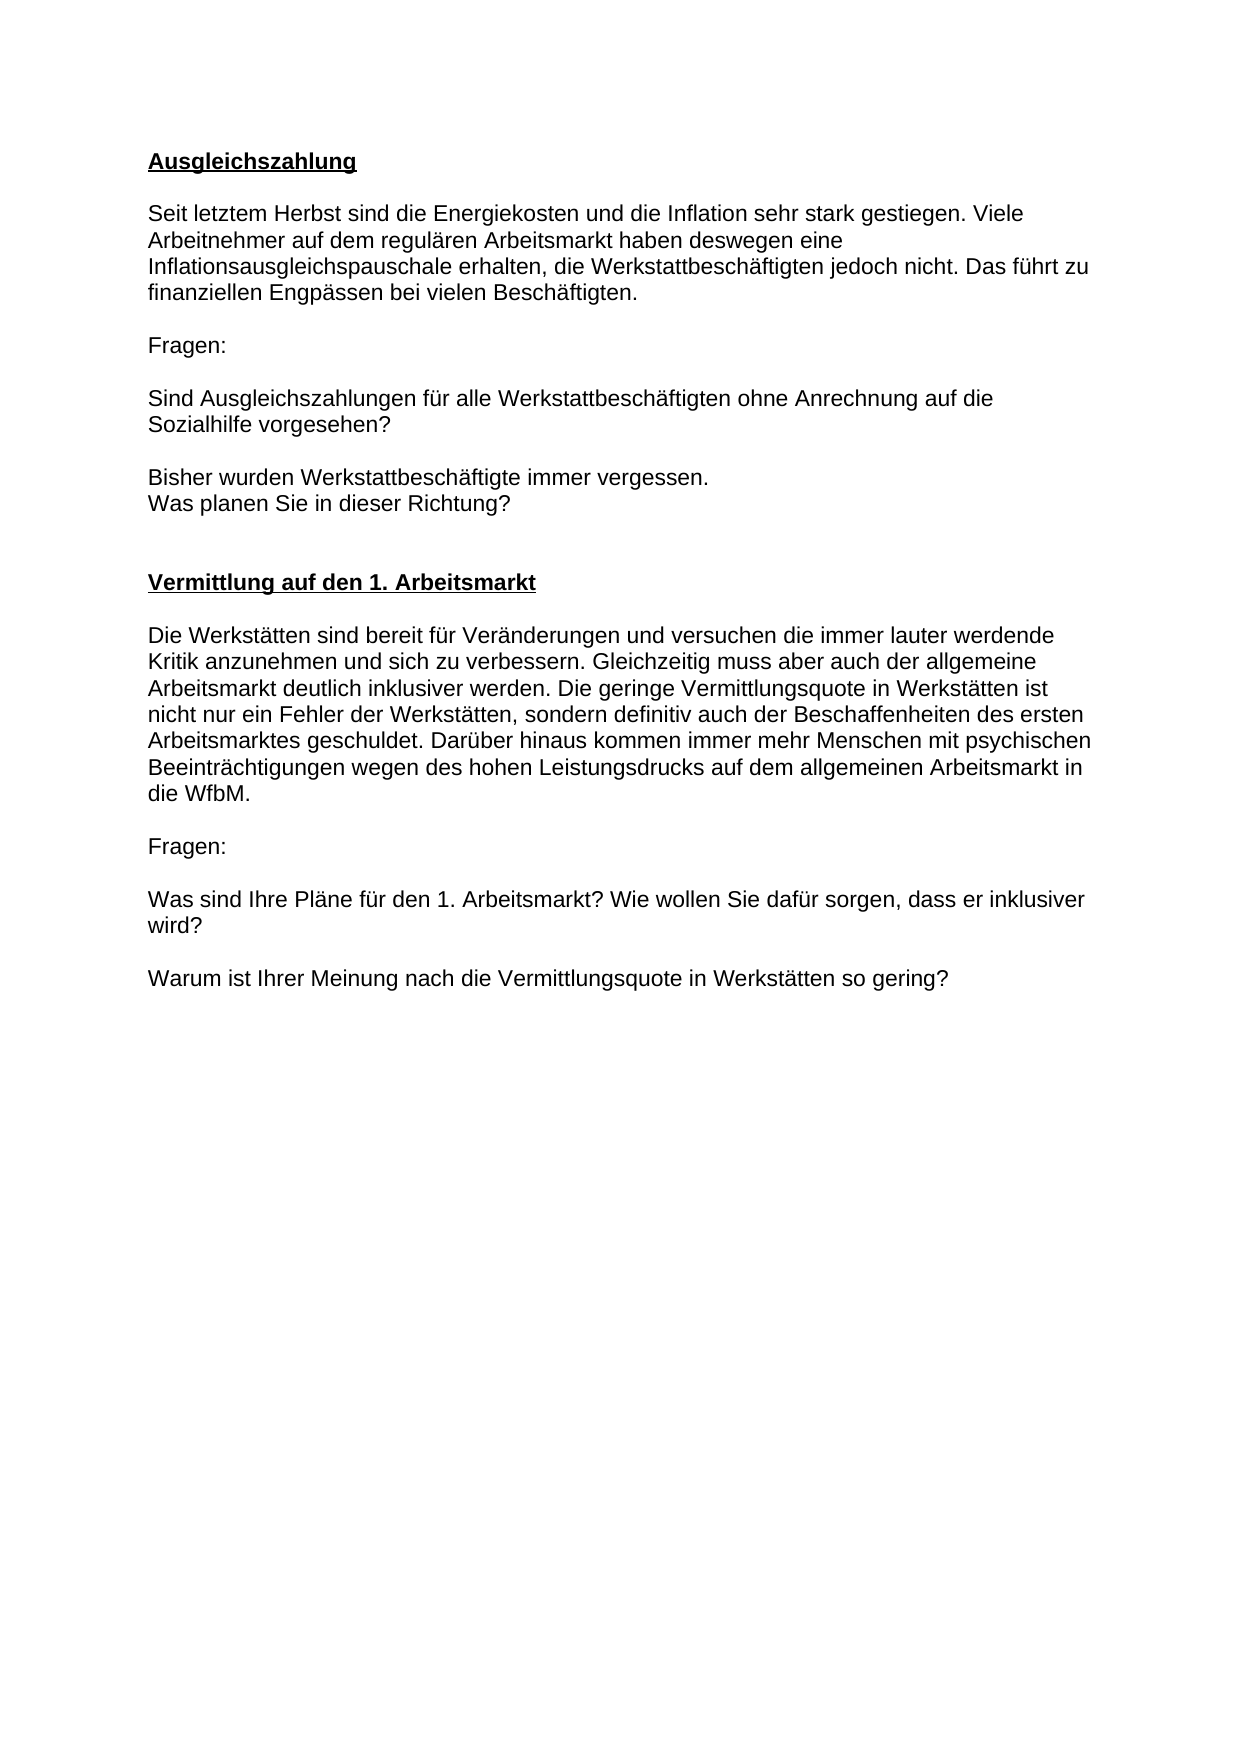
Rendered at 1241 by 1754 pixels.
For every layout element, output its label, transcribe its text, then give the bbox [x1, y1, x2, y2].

text Fragen: [148, 833, 1093, 859]
text Seit letztem Herbst sind die Energiekosten und die Inflation sehr stark gestiegen. Viele Arbeitnehmer auf dem regulären Arbeitsmarkt haben deswegen eine Inflationsausgleichspauschale erhalten, die Werkstattbeschäftigten jedoch nicht. Das führt zu finanziellen Engpässen bei vielen Beschäftigten. [148, 200, 1093, 306]
text Warum ist Ihrer Meinung nach die Vermittlungsquote in Werkstätten so gering? [148, 964, 1093, 991]
text Was sind Ihre Pläne für den 1. Arbeitsmarkt? Wie wollen Sie dafür sorgen, dass er inklusiver wird? [148, 886, 1093, 938]
text Vermittlung auf den 1. Arbeitsmarkt [148, 569, 1093, 596]
text Was planen Sie in dieser Richtung? [148, 490, 1093, 517]
text Die Werkstätten sind bereit für Veränderungen und versuchen die immer lauter werdende Kritik anzunehmen und sich zu verbessern. Gleichzeitig muss aber auch der allgemeine Arbeitsmarkt deutlich inklusiver werden. Die geringe Vermittlungsquote in Werkstätten ist nicht nur ein Fehler der Werkstätten, sondern definitiv auch der Beschaffenheiten des ersten Arbeitsmarktes geschuldet. Darüber hinaus kommen immer mehr Menschen mit psychischen Beeinträchtigungen wegen des hohen Leistungsdrucks auf dem allgemeinen Arbeitsmarkt in die WfbM. [148, 622, 1093, 806]
text Bisher wurden Werkstattbeschäftigte immer vergessen. [148, 464, 1093, 490]
text Sind Ausgleichszahlungen für alle Werkstattbeschäftigten ohne Anrechnung auf die Sozialhilfe vorgesehen? [148, 385, 1093, 437]
text Fragen: [148, 332, 1093, 358]
text Ausgleichszahlung [148, 148, 1093, 200]
